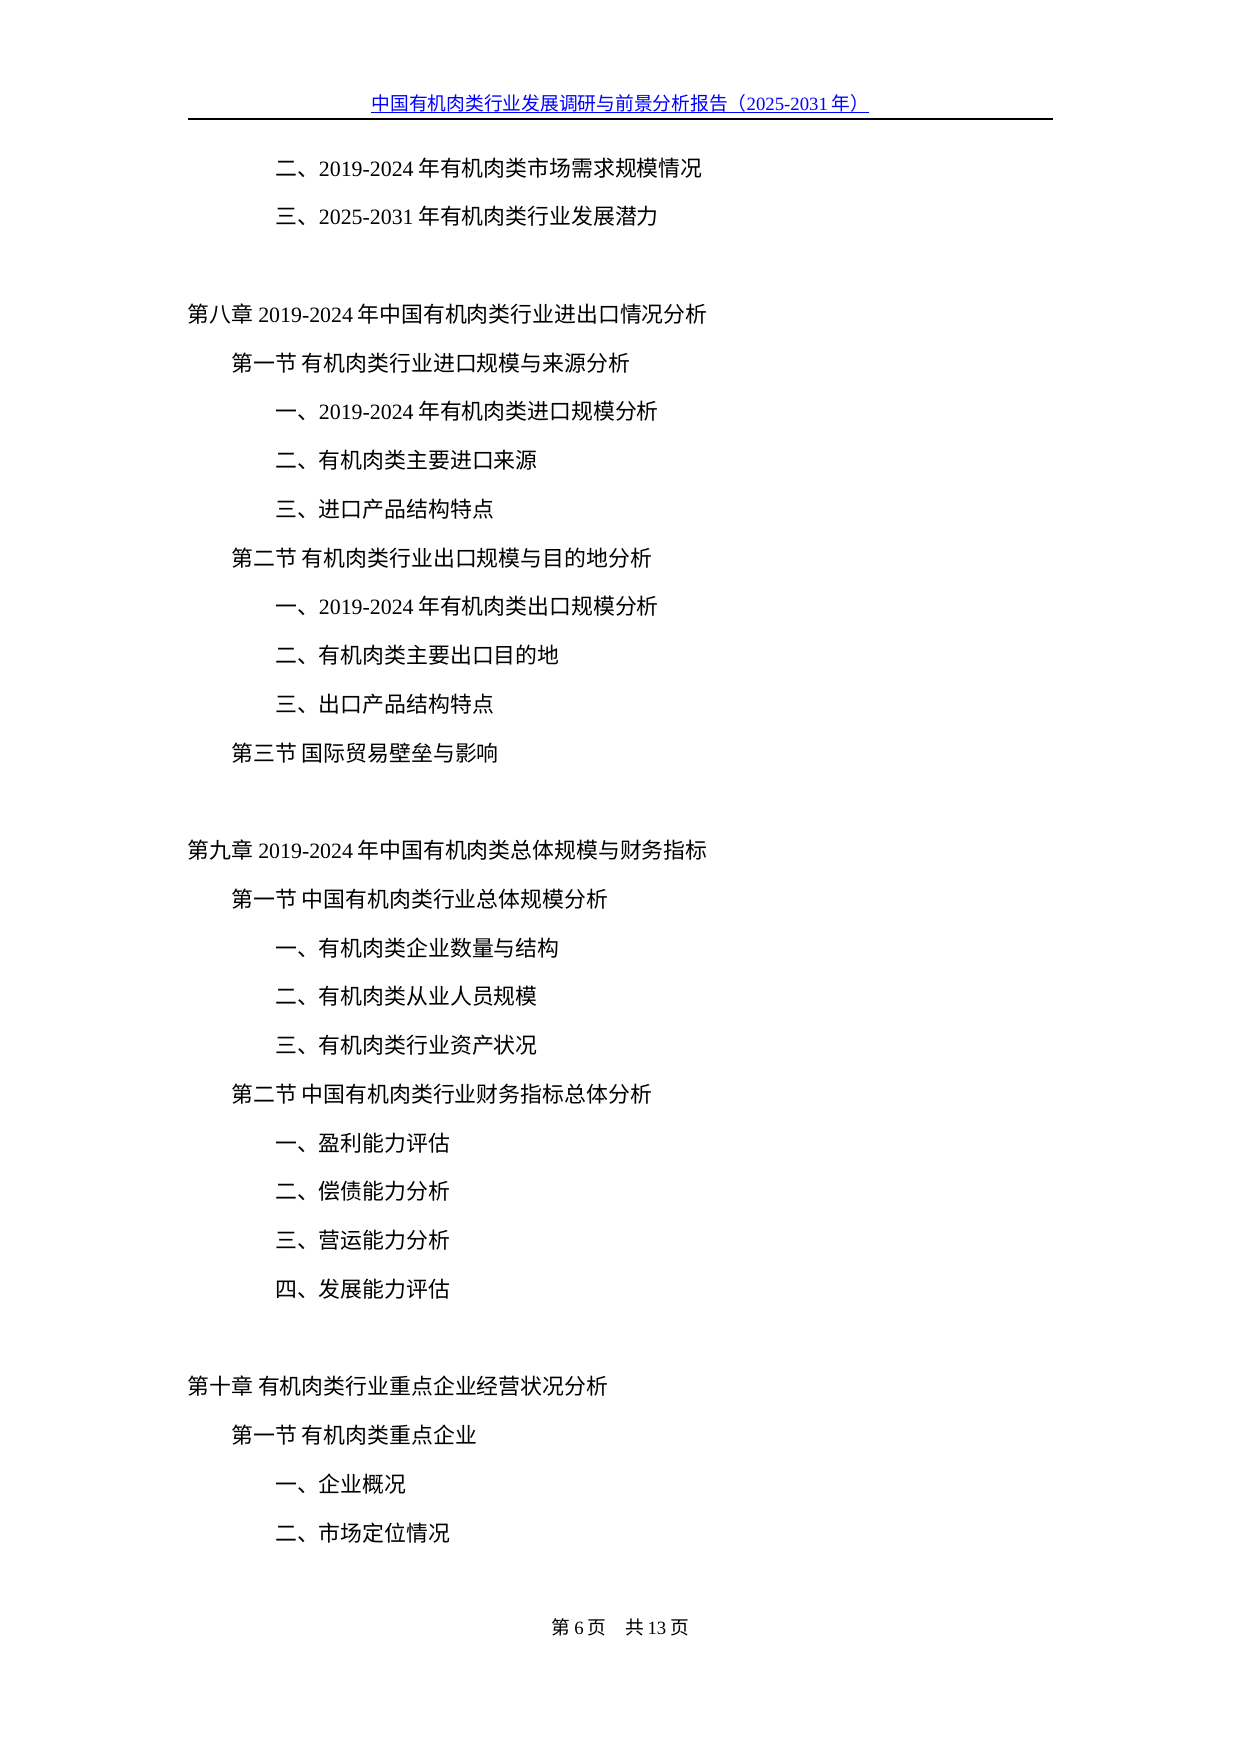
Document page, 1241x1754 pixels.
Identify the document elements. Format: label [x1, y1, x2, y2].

text [187, 150, 1053, 1548]
